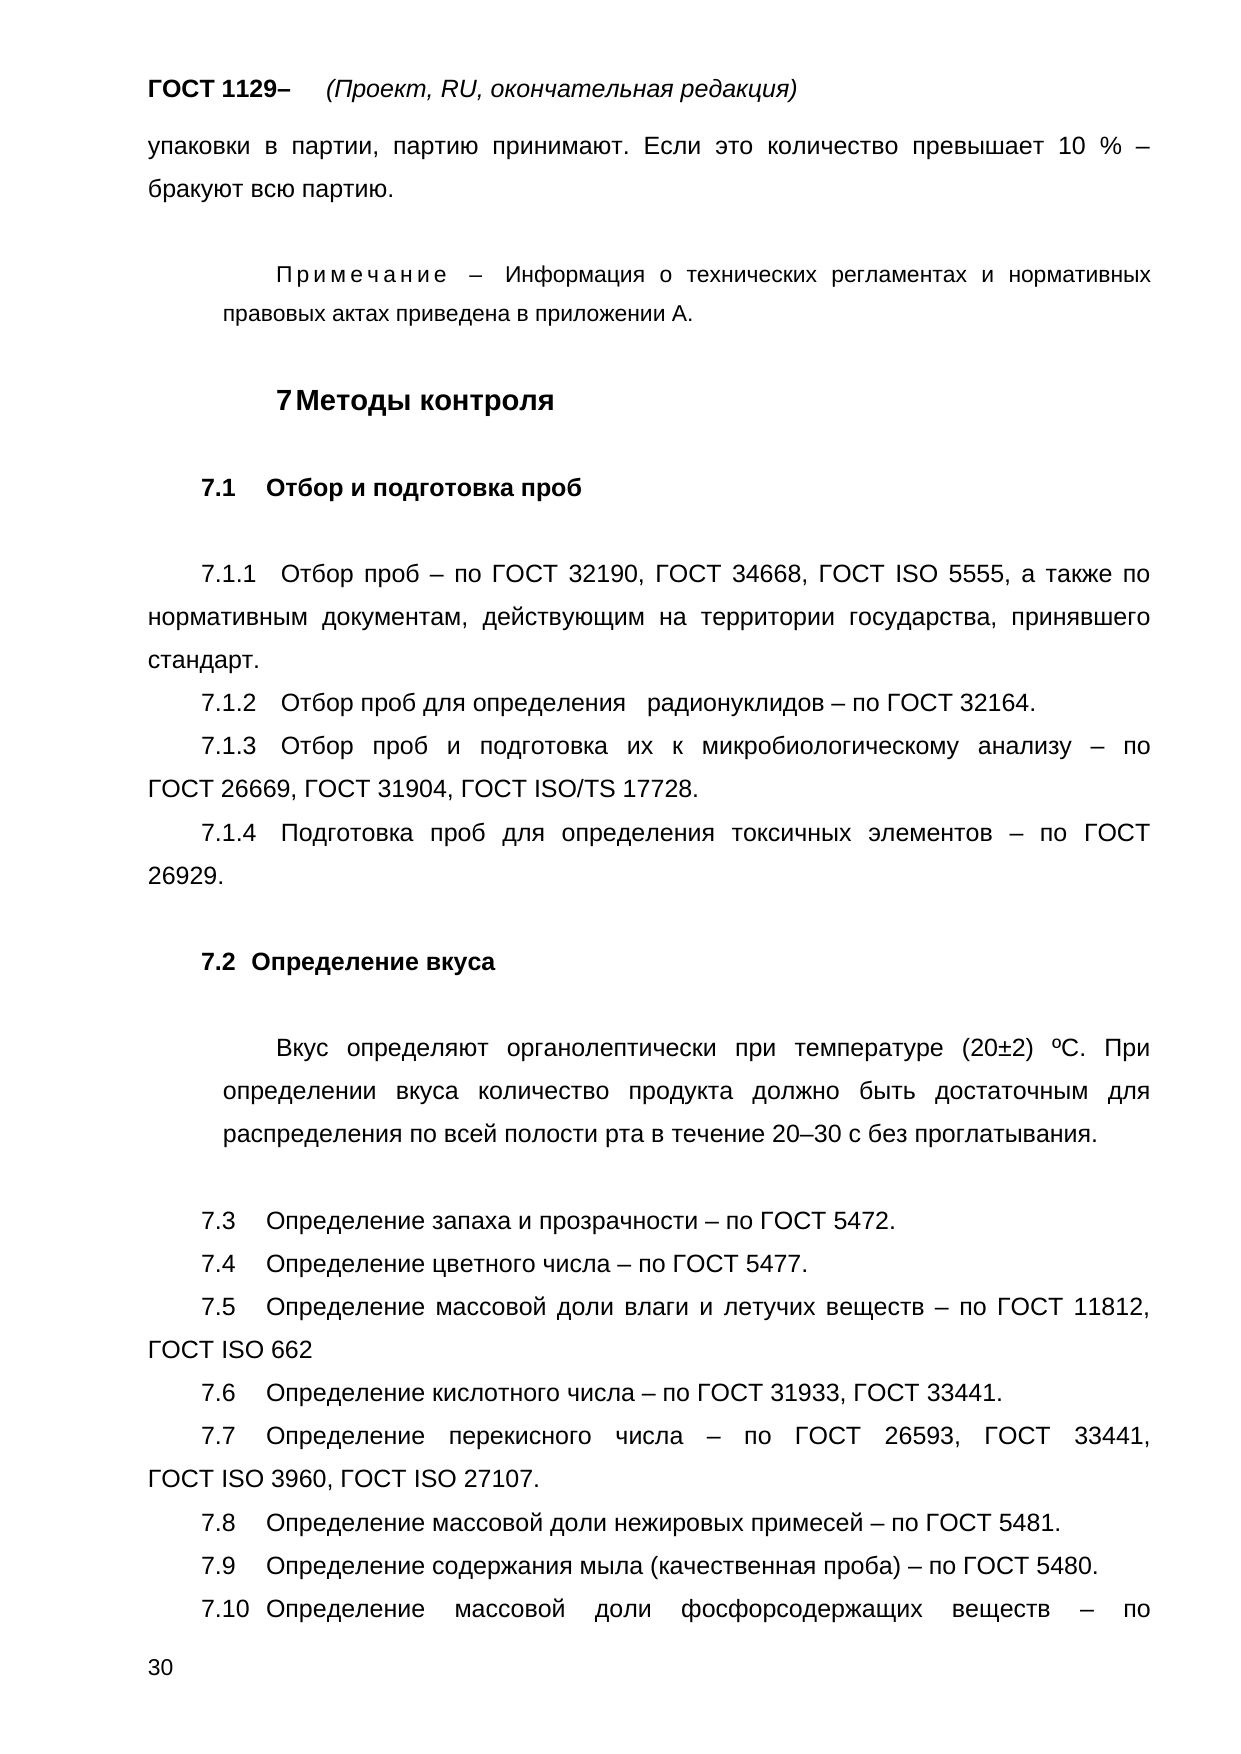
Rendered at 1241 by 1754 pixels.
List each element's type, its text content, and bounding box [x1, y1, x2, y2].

list Определение массовой доли фосфорсодержащих веществ – по ГОСТ 31753, ГОСТ 33441. [148, 1594, 1152, 1623]
list Определение содержания мыла (качественная проба) – по ГОСТ 5480. [148, 1551, 1152, 1579]
list Определение запаха и прозрачности – по ГОСТ 5472. [148, 1206, 1152, 1234]
list Отбор проб и подготовка их к микробиологическому анализу – по ГОСТ 26669, ГОСТ 31904, ГОСТ ISO/TS 17728. [148, 731, 1152, 803]
text Вкус определяют органолептически при температуре (20±2) ºС. При определении вкуса количество продукта должно быть достаточным для распределения по всей полости рта в течение 20–30 с без проглатывания. [223, 1033, 1152, 1148]
subtitle Методы контроля [223, 383, 1152, 416]
list Определение кислотного числа – по ГОСТ 31933, ГОСТ 33441. [148, 1378, 1152, 1407]
list Определение массовой доли влаги и летучих веществ – по ГОСТ 11812, ГОСТ ISO 662 [148, 1292, 1152, 1364]
list Определение вкуса [148, 947, 1152, 976]
list Отбор и подготовка проб [148, 473, 1152, 501]
list Отбор проб для определения радионуклидов – по ГОСТ 32164. [148, 688, 1152, 717]
list Отбор проб – по ГОСТ 32190, ГОСТ 34668, ГОСТ ISO 5555, а также по нормативным документам, действующим на территории государства, принявшего стандарт. [148, 559, 1152, 674]
list Подготовка проб для определения токсичных элементов – по ГОСТ 26929. [148, 818, 1152, 889]
list Определение перекисного числа – по ГОСТ 26593, ГОСТ 33441, ГОСТ ISO 3960, ГОСТ ISO 27107. [148, 1421, 1152, 1493]
list Определение цветного числа – по ГОСТ 5477. [148, 1249, 1152, 1278]
list Определение массовой доли нежировых примесей – по ГОСТ 5481. [148, 1508, 1152, 1536]
text Примечание – Информация о технических регламентах и нормативных правовых актах приведена в приложении А. [223, 261, 1152, 327]
